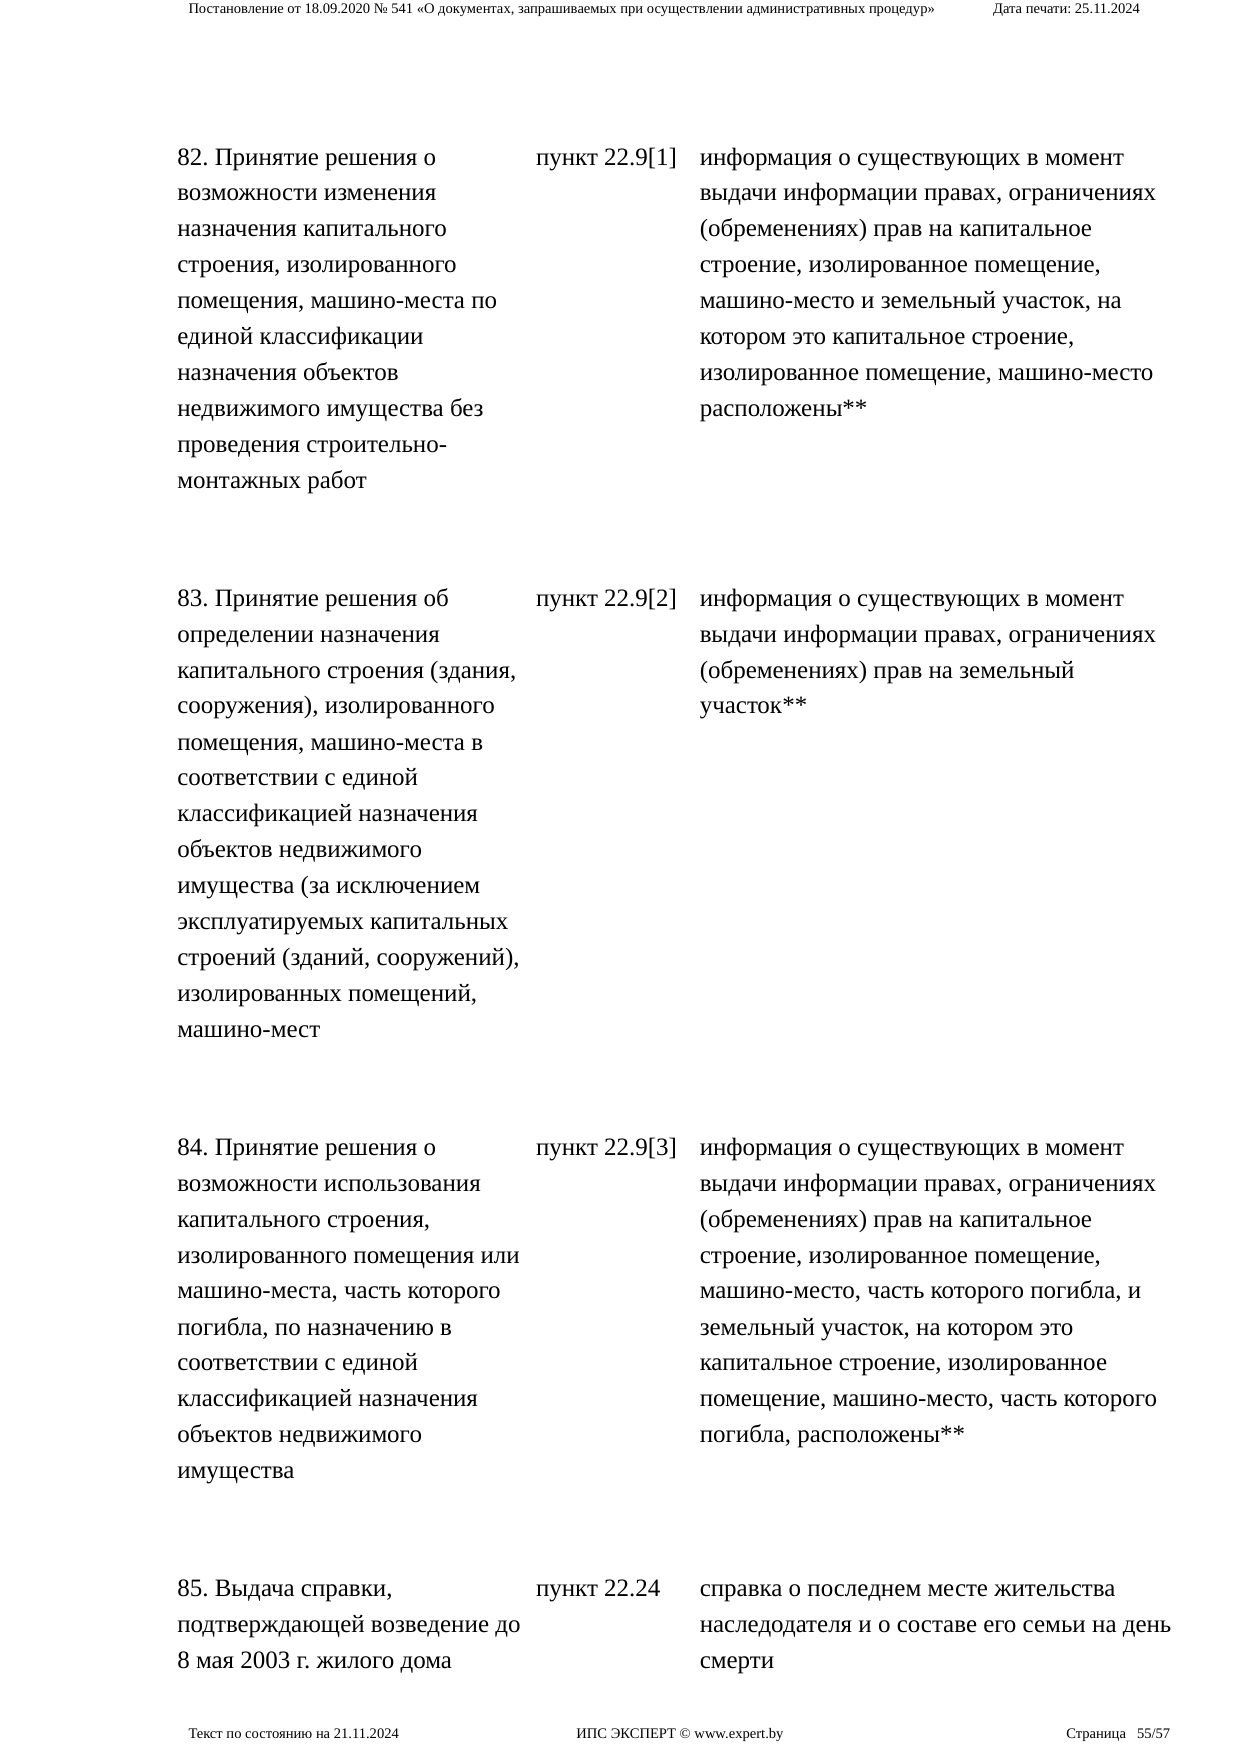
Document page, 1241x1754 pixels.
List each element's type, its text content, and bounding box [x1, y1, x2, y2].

table_header пункт 22.9[1] [536, 129, 699, 500]
table_header пункт 22.9[3] [536, 1119, 699, 1491]
table_header пункт 22.24 [536, 1561, 699, 1680]
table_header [177, 1561, 536, 1680]
table_header 82. Принятие решения о возможности изменения назначения капитального строения, изолированного помещения, машино-места по единой классификации назначения объектов недвижимого имущества без проведения строительно-монтажных работ [177, 129, 536, 500]
table_header пункт 22.9[2] [536, 570, 699, 1049]
table_header 84. Принятие решения о возможности использования капитального строения, изолированного помещения или машино-места, часть которого погибла, по назначению в соответствии с единой классификацией назначения объектов недвижимого имущества [177, 1119, 536, 1491]
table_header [700, 1561, 1181, 1680]
table_header информация о существующих в момент выдачи информации правах, ограничениях (обременениях) прав на капитальное строение, изолированное помещение, машино-место, часть которого погибла, и земельный участок, на котором это капитальное строение, изолированное помещение, машино-место, часть которого погибла, расположены** [700, 1119, 1181, 1491]
table_header информация о существующих в момент выдачи информации правах, ограничениях (обременениях) прав на капитальное строение, изолированное помещение, машино-место и земельный участок, на котором это капитальное строение, изолированное помещение, машино-место расположены** [700, 129, 1181, 500]
table_header информация о существующих в момент выдачи информации правах, ограничениях (обременениях) прав на земельный участок** [700, 570, 1181, 1049]
table_header 83. Принятие решения об определении назначения капитального строения (здания, сооружения), изолированного помещения, машино-места в соответствии с единой классификацией назначения объектов недвижимого имущества (за исключением эксплуатируемых капитальных строений (зданий, сооружений), изолированных помещений, машино-мест [177, 570, 536, 1049]
